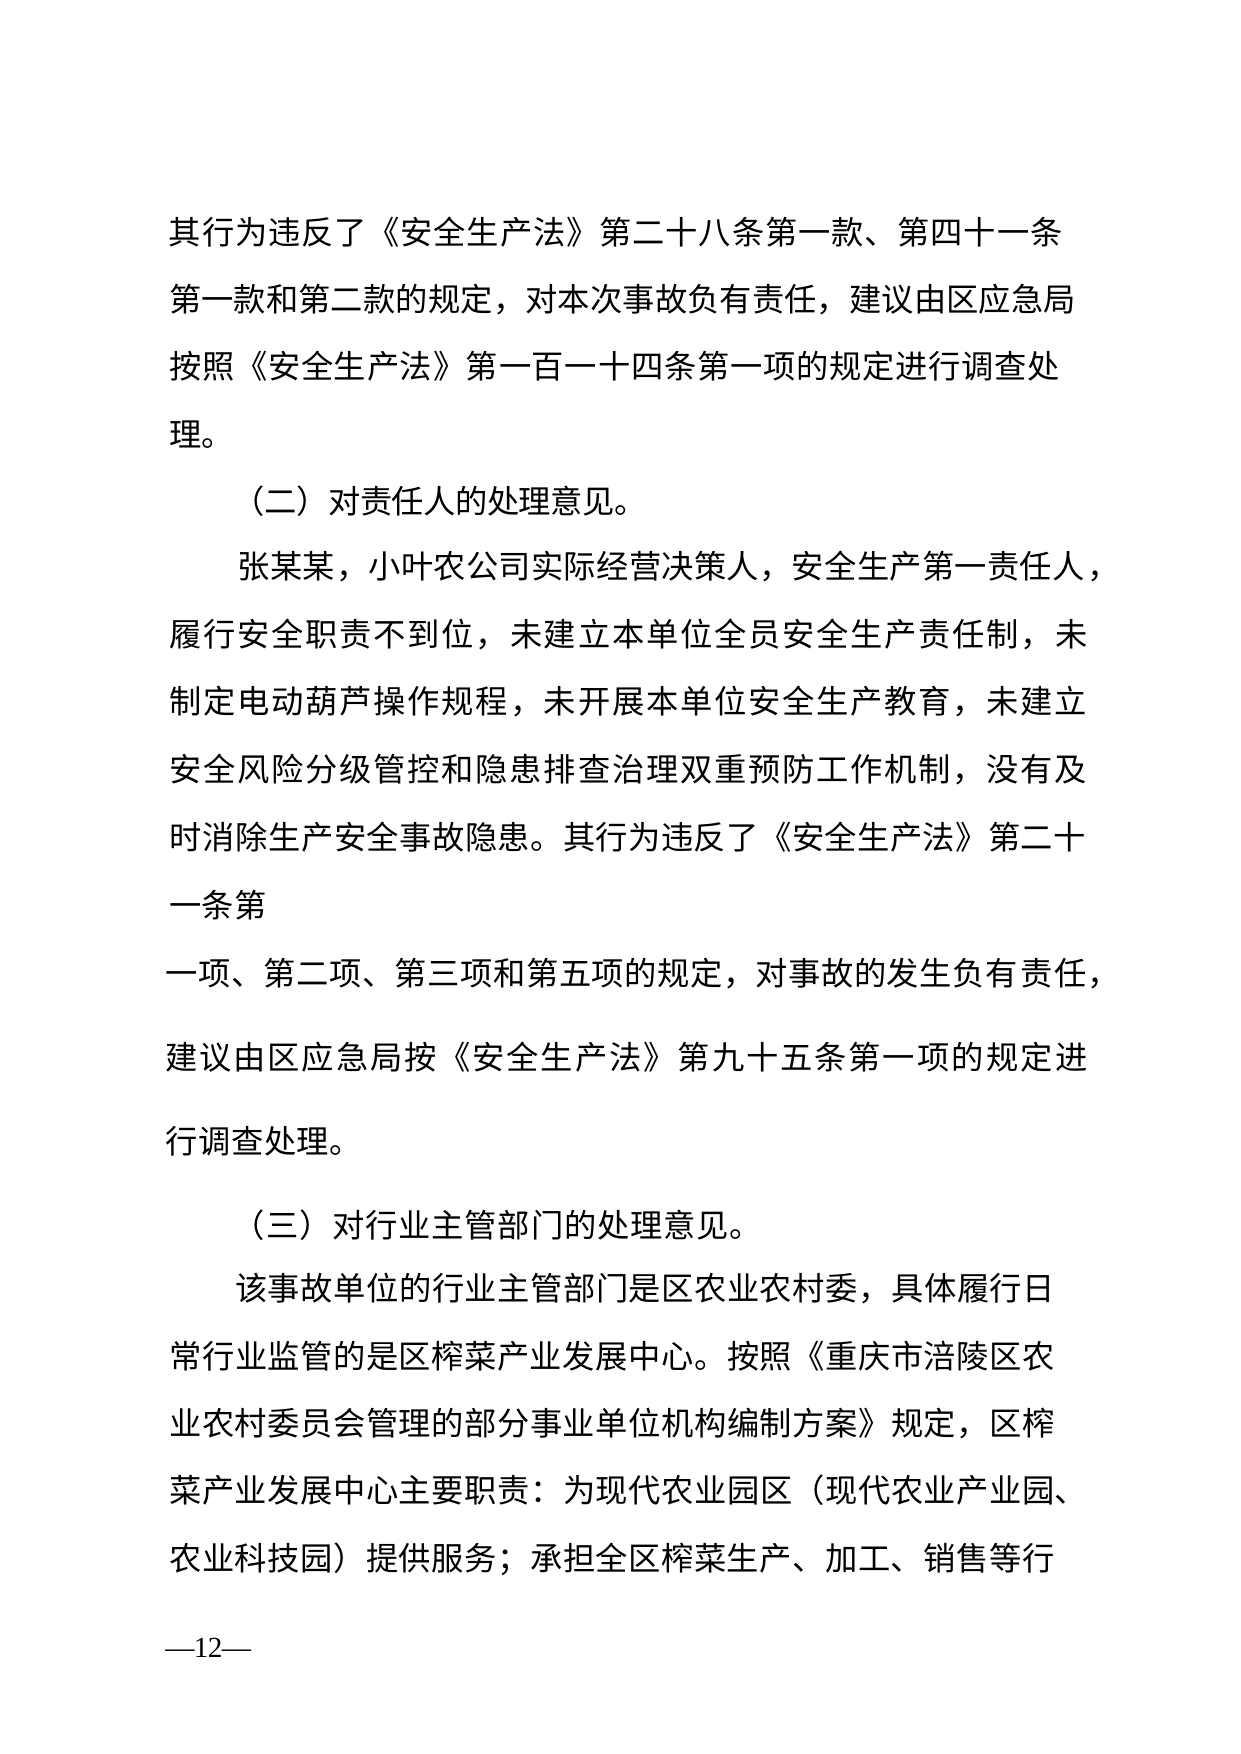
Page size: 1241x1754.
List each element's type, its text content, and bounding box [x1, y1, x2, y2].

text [169, 1263, 1087, 1579]
text （二）对责任人的处理意见。 [165, 476, 1087, 522]
text （三）对行业主管部门的处理意见。 [165, 1200, 1087, 1246]
text 张某某，小叶农公司实际经营决策人，安全生产第一责任人，履行安全职责不到位，未建立本单位全员安全生产责任制，未制定电动葫芦操作规程，未开展本单位安全生产教育，未建立安全风险分级管控和隐患排查治理双重预防工作机制，没有及时消除生产安全事故隐患。其行为违反了《安全生产法》第二十一条第 [169, 541, 1087, 926]
text 一项、第二项、第三项和第五项的规定，对事故的发生负有责任，建议由区应急局按《安全生产法》第九十五条第一项的规定进行调查处理。 [165, 947, 1087, 1163]
text 其行为违反了《安全生产法》第二十八条第一款、第四十一条第一款和第二款的规定，对本次事故负有责任，建议由区应急局按照《安全生产法》第一百一十四条第一项的规定进行调查处理。 [169, 207, 1077, 456]
